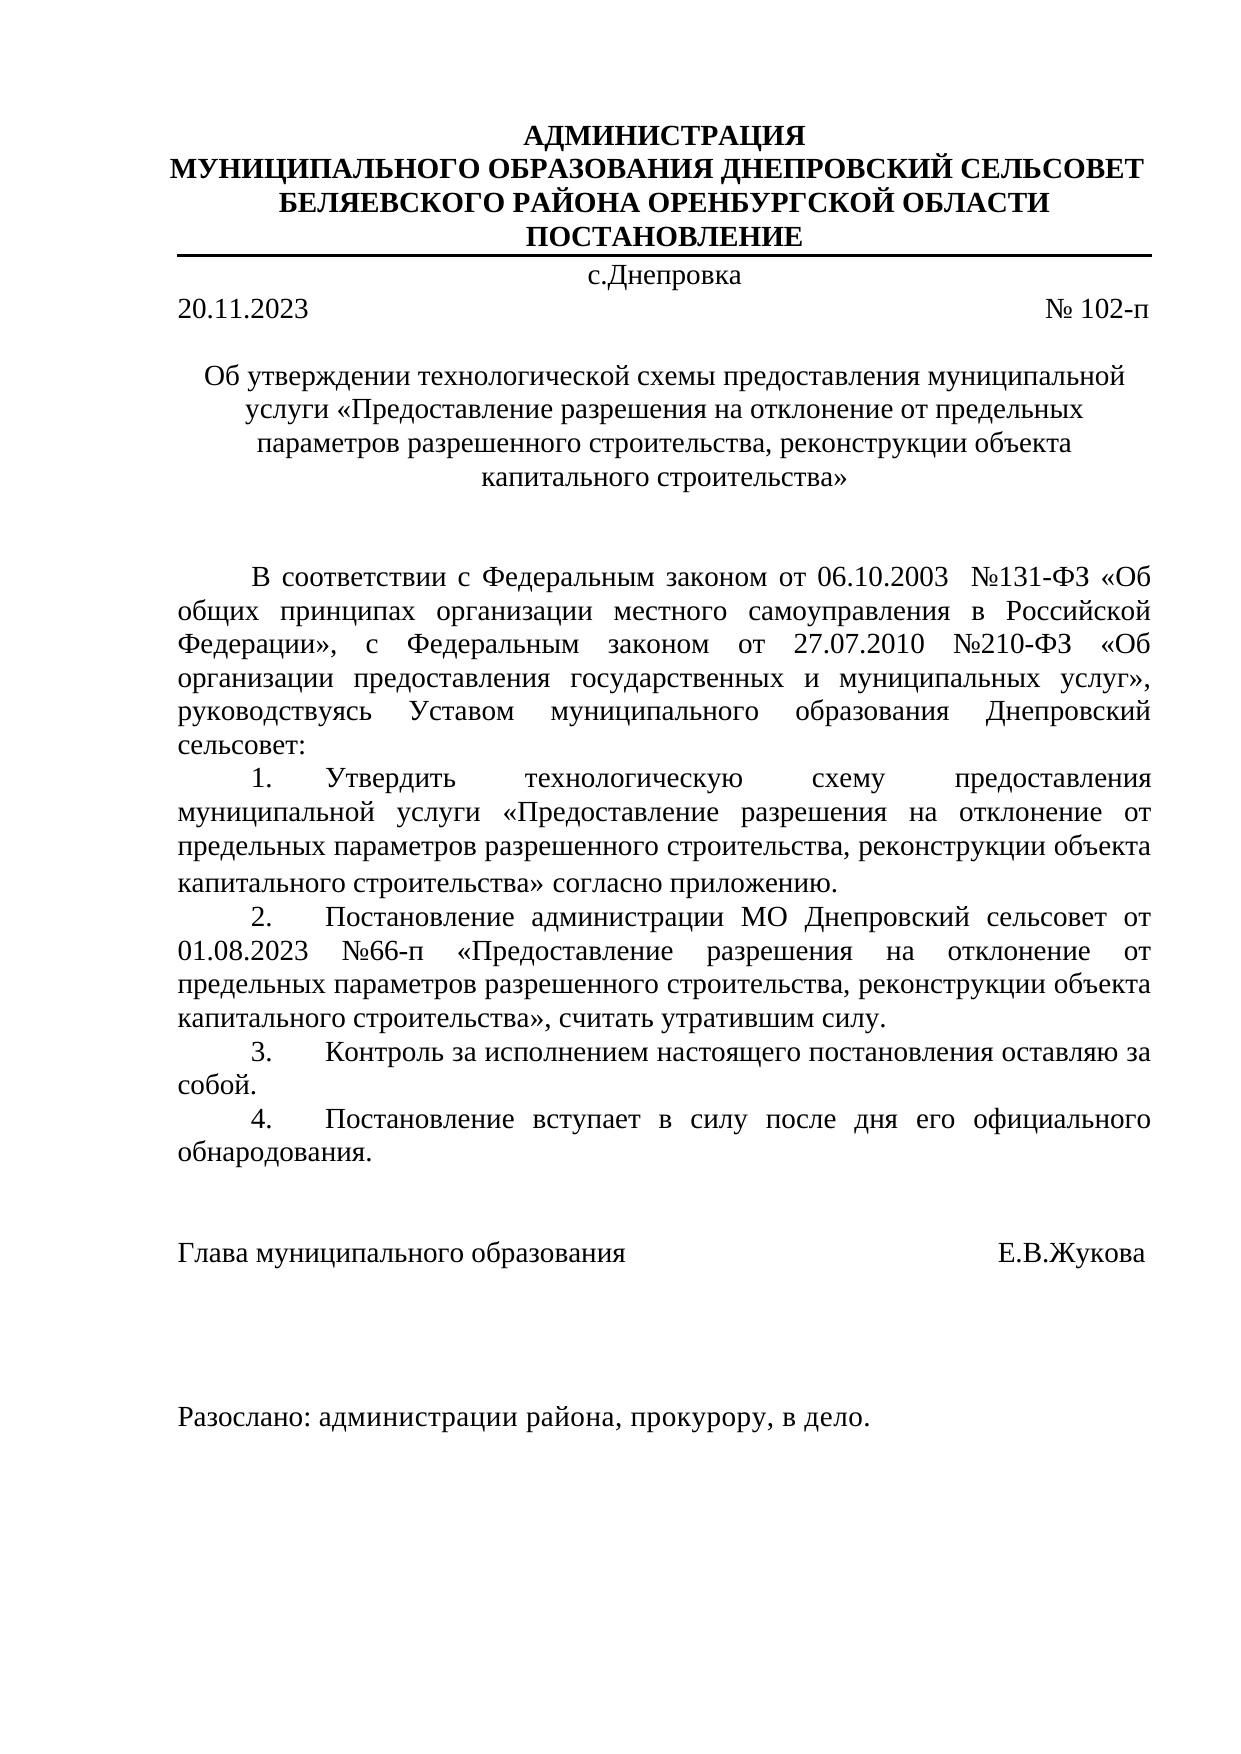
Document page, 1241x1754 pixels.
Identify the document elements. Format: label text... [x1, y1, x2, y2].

text Об утверждении технологической схемы предоставления муниципальной услуги «Предоставление разрешения на отклонение от предельных параметров разрешенного строительства, реконструкции объекта капитального строительства» [177, 358, 1152, 492]
list Постановление администрации МО Днепровский сельсовет от 01.08.2023 №66-п «Предоставление разрешения на отклонение от предельных параметров разрешенного строительства, реконструкции объекта капитального строительства», считать утратившим силу. [177, 899, 1152, 1034]
text АДМИНИСТРАЦИЯ [177, 118, 1152, 152]
text В соответствии с Федеральным законом от 06.10.2003 №131-ФЗ «Об общих принципах организации местного самоуправления в Российской Федерации», с Федеральным законом от 27.07.2010 №210-ФЗ «Об организации предоставления государственных и муниципальных услуг», руководствуясь Уставом муниципального образования Днепровский сельсовет: [177, 559, 1152, 761]
text с.Днепровка [177, 257, 1152, 291]
text Разослано: администрации района, прокурору, в дело. [177, 1399, 1152, 1433]
text БЕЛЯЕВСКОГО РАЙОНА ОРЕНБУРГСКОЙ ОБЛАСТИ [177, 185, 1152, 219]
text 20.11.2023 № 102-п [177, 291, 1152, 324]
text Глава муниципального образования Е.В.Жукова [158, 1235, 1152, 1268]
list Контроль за исполнением настоящего постановления оставляю за собой. [177, 1034, 1152, 1101]
text ПОСТАНОВЛЕНИЕ [177, 219, 1152, 254]
text МУНИЦИПАЛЬНОГО ОБРАЗОВАНИЯ ДНЕПРОВСКИЙ СЕЛЬСОВЕТ [162, 152, 1152, 185]
list Утвердить технологическую схему предоставления муниципальной услуги «Предоставление разрешения на отклонение от предельных параметров разрешенного строительства, реконструкции объекта капитального строительства» согласно приложению. [177, 761, 1152, 899]
list Постановление вступает в силу после дня его официального обнародования. [177, 1101, 1152, 1168]
